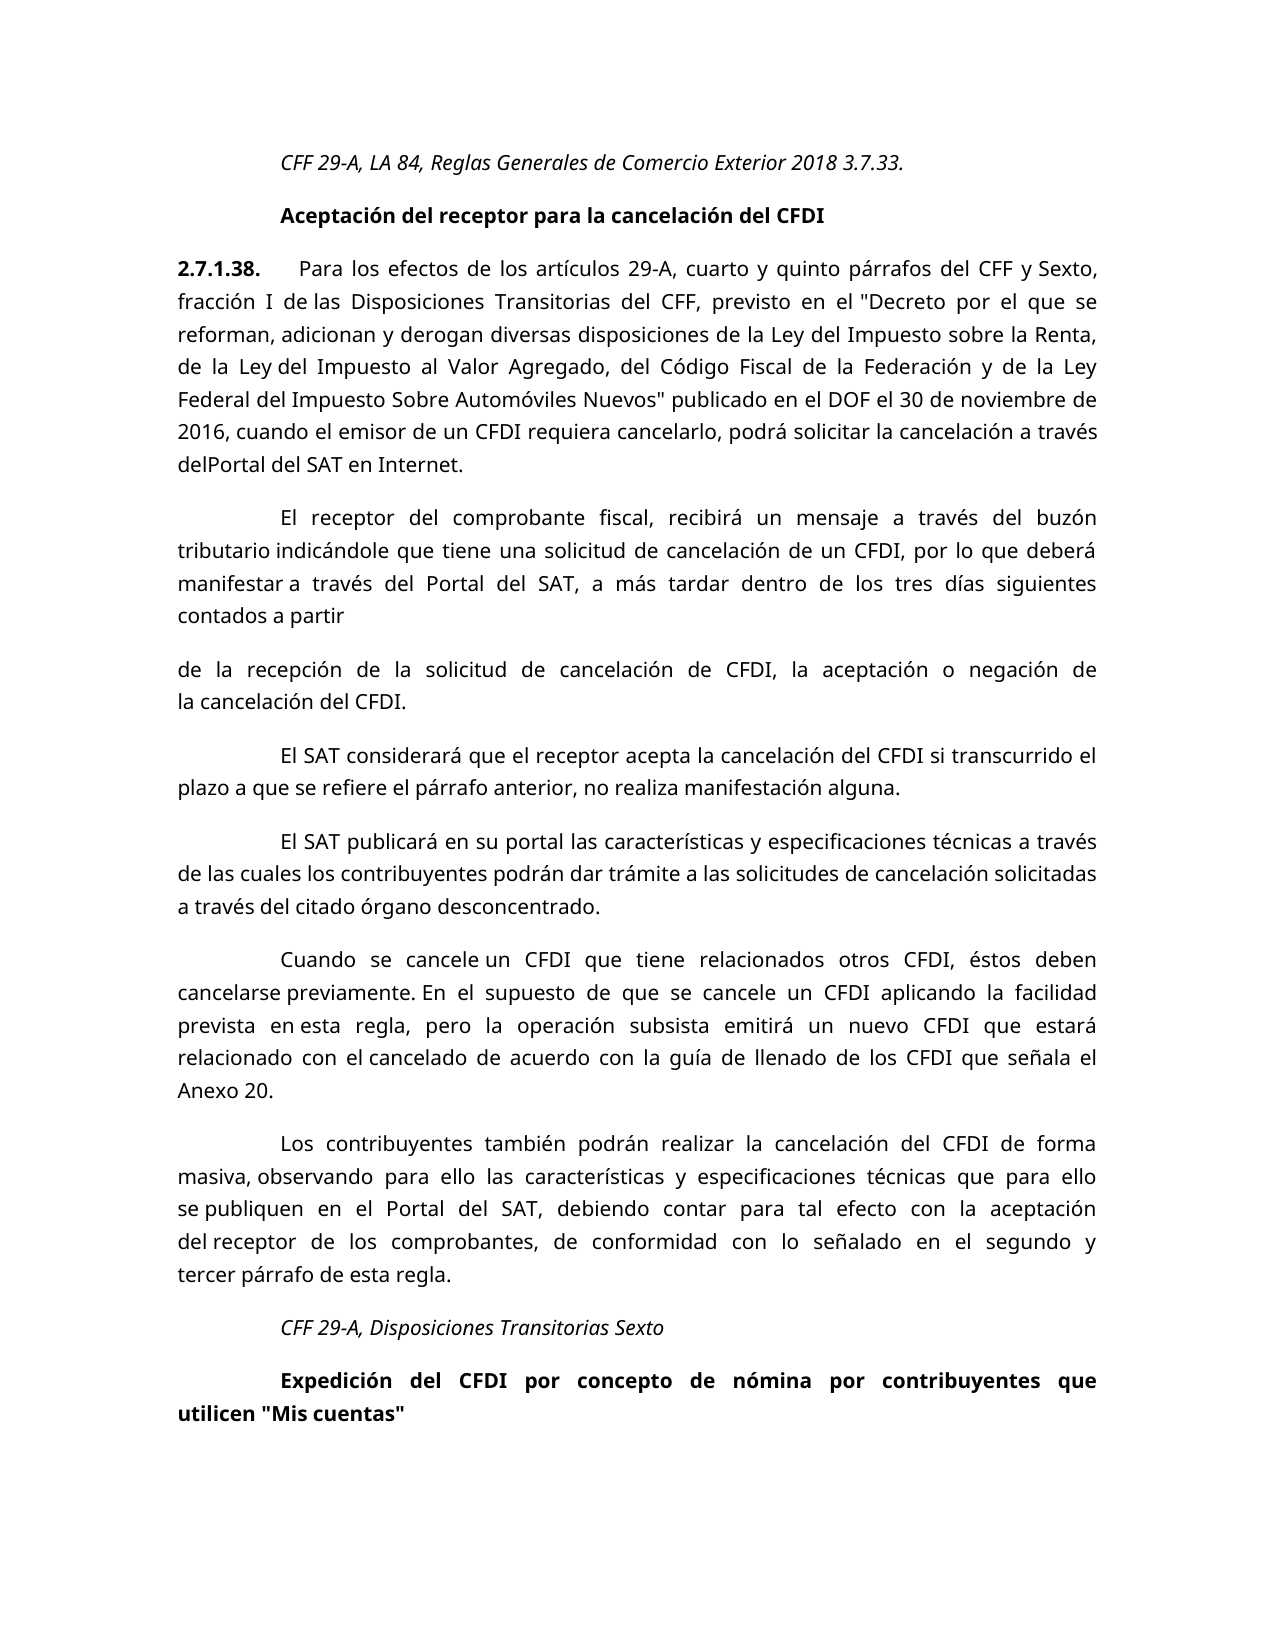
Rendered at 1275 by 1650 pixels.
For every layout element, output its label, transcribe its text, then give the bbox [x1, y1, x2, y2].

text CFF 29-A, LA 84, Reglas Generales de Comercio Exterior 2018 3.7.33. [177, 148, 1098, 176]
text Aceptación del receptor para la cancelación del CFDI [177, 201, 1098, 229]
text 2.7.1.38. Para los efectos de los artículos 29-A, cuarto y quinto párrafos del CFF y Sexto, fracción I de las Disposiciones Transitorias del CFF, previsto en el "Decreto por el que se reforman, adicionan y derogan diversas disposiciones de la Ley del Impuesto sobre la Renta, de la Ley del Impuesto al Valor Agregado, del Código Fiscal de la Federación y de la Ley Federal del Impuesto Sobre Automóviles Nuevos" publicado en el DOF el 30 de noviembre de 2016, cuando el emisor de un CFDI requiera cancelarlo, podrá solicitar la cancelación a través delPortal del SAT en Internet. [177, 254, 1098, 478]
text El SAT considerará que el receptor acepta la cancelación del CFDI si transcurrido el plazo a que se refiere el párrafo anterior, no realiza manifestación alguna. [177, 741, 1098, 802]
text Expedición del CFDI por concepto de nómina por contribuyentes que utilicen "Mis cuentas" [177, 1367, 1098, 1428]
text CFF 29-A, Disposiciones Transitorias Sexto [177, 1313, 1098, 1342]
text El SAT publicará en su portal las características y especificaciones técnicas a través de las cuales los contribuyentes podrán dar trámite a las solicitudes de cancelación solicitadas a través del citado órgano desconcentrado. [177, 827, 1098, 921]
text de la recepción de la solicitud de cancelación de CFDI, la aceptación o negación de la cancelación del CFDI. [177, 655, 1098, 716]
text Cuando se cancele un CFDI que tiene relacionados otros CFDI, éstos deben cancelarse previamente. En el supuesto de que se cancele un CFDI aplicando la facilidad prevista en esta regla, pero la operación subsista emitirá un nuevo CFDI que estará relacionado con el cancelado de acuerdo con la guía de llenado de los CFDI que señala el Anexo 20. [177, 946, 1098, 1104]
text Los contribuyentes también podrán realizar la cancelación del CFDI de forma masiva, observando para ello las características y especificaciones técnicas que para ello se publiquen en el Portal del SAT, debiendo contar para tal efecto con la aceptación del receptor de los comprobantes, de conformidad con lo señalado en el segundo y tercer párrafo de esta regla. [177, 1129, 1098, 1288]
text El receptor del comprobante fiscal, recibirá un mensaje a través del buzón tributario indicándole que tiene una solicitud de cancelación de un CFDI, por lo que deberá manifestar a través del Portal del SAT, a más tardar dentro de los tres días siguientes contados a partir [177, 503, 1098, 630]
